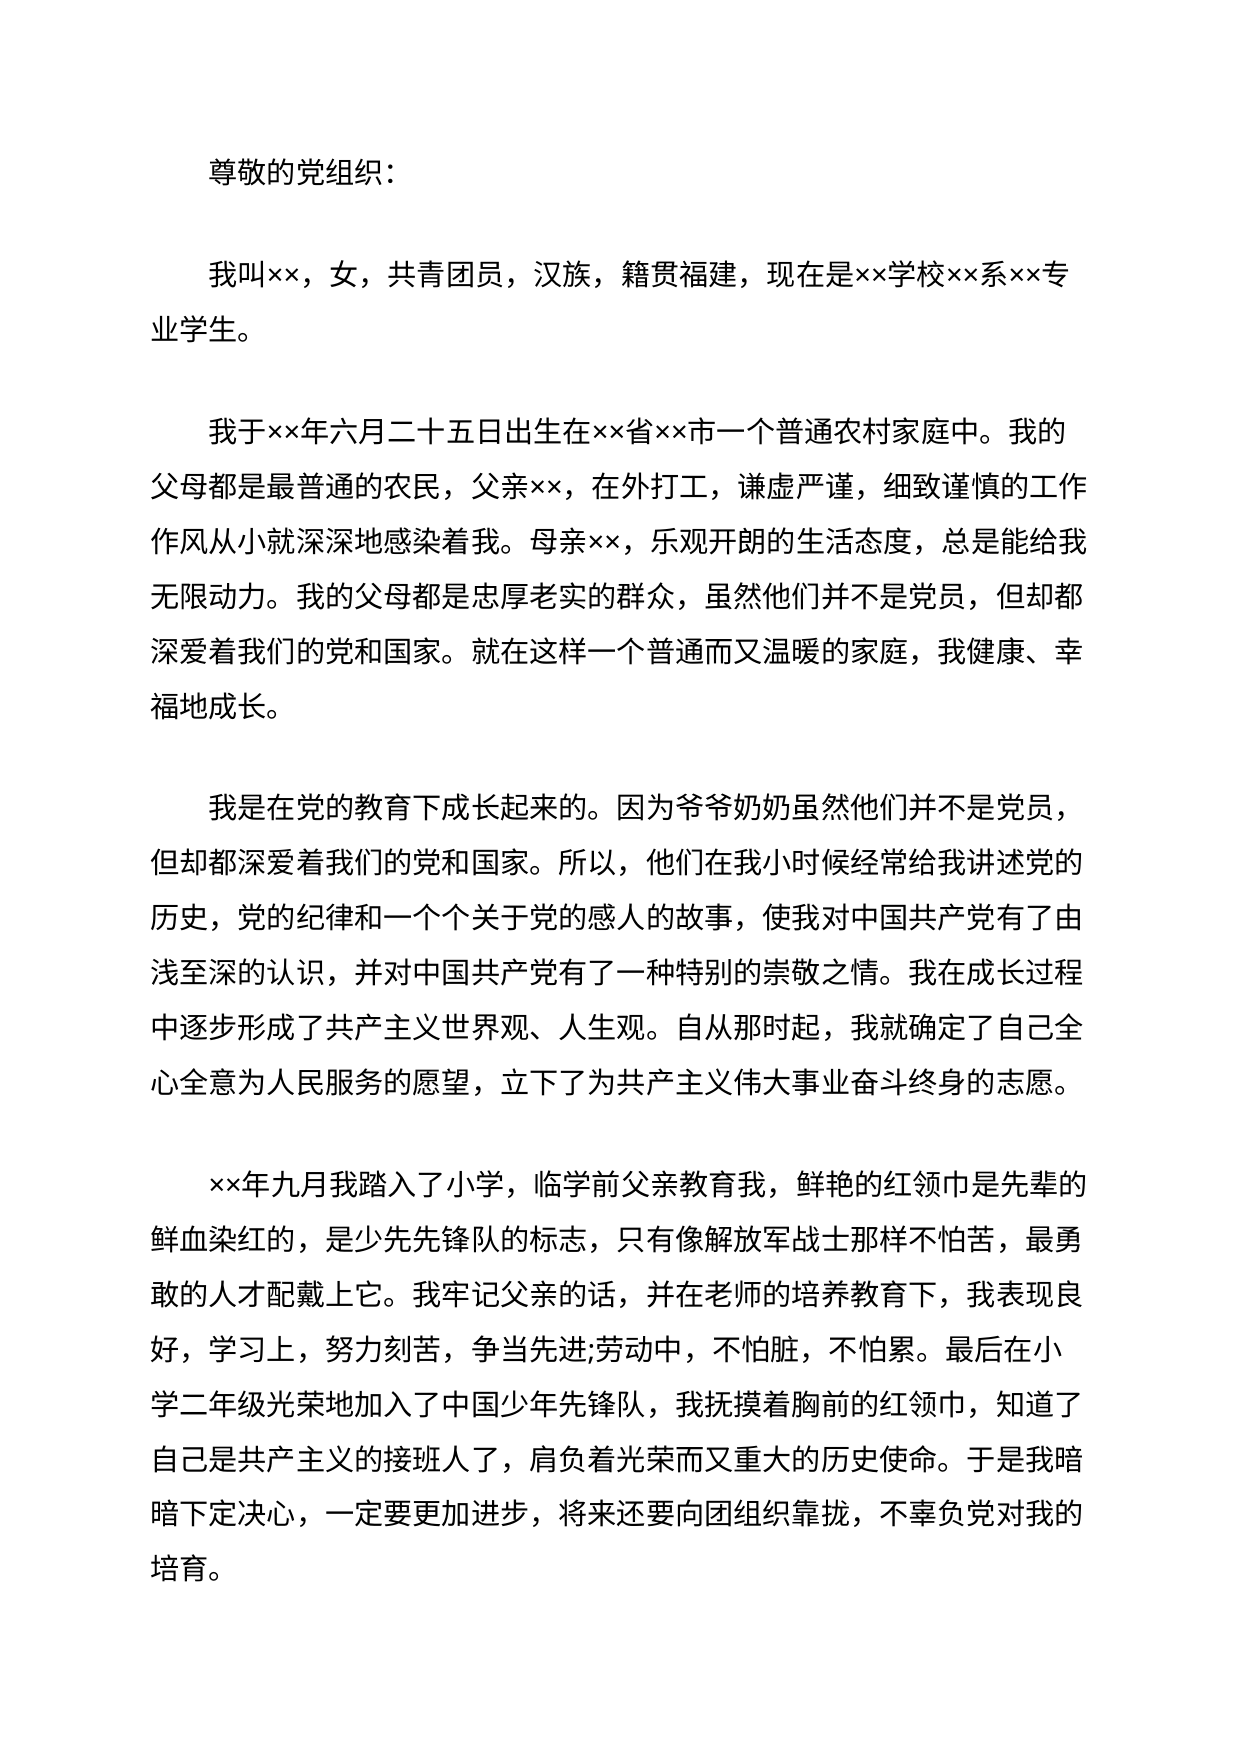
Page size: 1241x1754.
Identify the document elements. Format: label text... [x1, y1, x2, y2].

text 尊敬的党组织： [150, 150, 1090, 192]
text 我于××年六月二十五日出生在××省××市一个普通农村家庭中。我的父母都是最普通的农民，父亲××，在外打工，谦虚严谨，细致谨慎的工作作风从小就深深地感染着我。母亲××，乐观开朗的生活态度，总是能给我无限动力。我的父母都是忠厚老实的群众，虽然他们并不是党员，但却都深爱着我们的党和国家。就在这样一个普通而又温暖的家庭，我健康、幸福地成长。 [150, 408, 1090, 726]
text 我叫××，女，共青团员，汉族，籍贯福建，现在是××学校××系××专业学生。 [150, 252, 1090, 349]
text 我是在党的教育下成长起来的。因为爷爷奶奶虽然他们并不是党员，但却都深爱着我们的党和国家。所以，他们在我小时候经常给我讲述党的历史，党的纪律和一个个关于党的感人的故事，使我对中国共产党有了由浅至深的认识，并对中国共产党有了一种特别的崇敬之情。我在成长过程中逐步形成了共产主义世界观、人生观。自从那时起，我就确定了自己全心全意为人民服务的愿望，立下了为共产主义伟大事业奋斗终身的志愿。 [150, 785, 1090, 1102]
text ××年九月我踏入了小学，临学前父亲教育我，鲜艳的红领巾是先辈的鲜血染红的，是少先先锋队的标志，只有像解放军战士那样不怕苦，最勇敢的人才配戴上它。我牢记父亲的话，并在老师的培养教育下，我表现良好，学习上，努力刻苦，争当先进;劳动中，不怕脏，不怕累。最后在小学二年级光荣地加入了中国少年先锋队，我抚摸着胸前的红领巾，知道了自己是共产主义的接班人了，肩负着光荣而又重大的历史使命。于是我暗暗下定决心，一定要更加进步，将来还要向团组织靠拢，不辜负党对我的培育。 [150, 1161, 1090, 1588]
